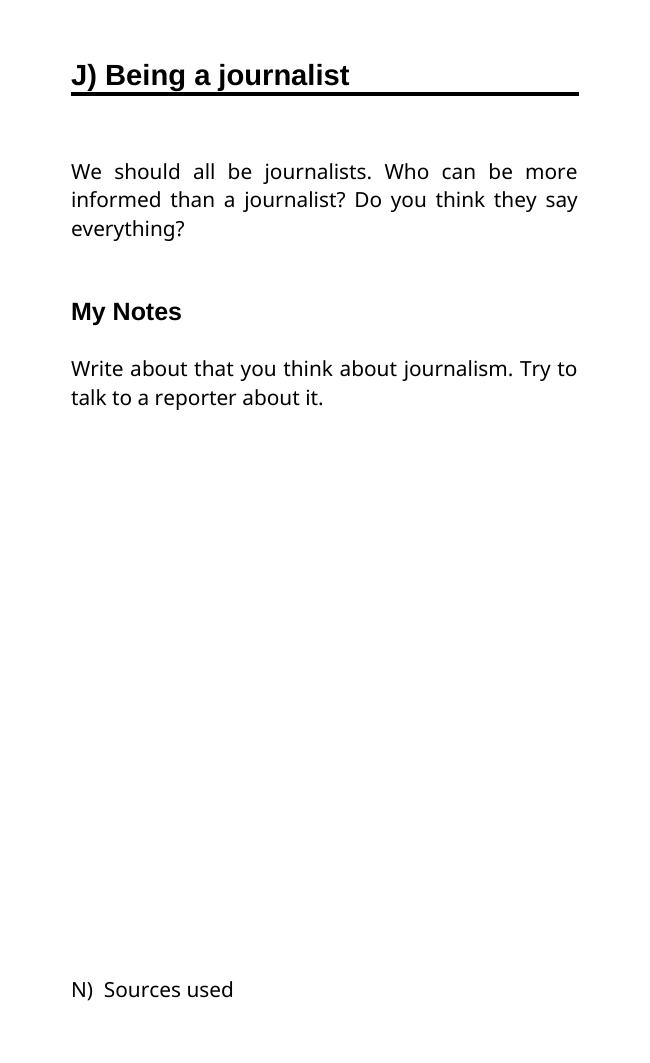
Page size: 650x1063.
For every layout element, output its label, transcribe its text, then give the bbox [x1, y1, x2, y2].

subtitle Being a journalist [71, 59, 579, 92]
subtitle My Notes [71, 242, 579, 326]
text Write about that you think about journalism. Try to talk to a reporter about it. [71, 326, 579, 411]
text We should all be journalists. Who can be more informed than a journalist? Do you think they say everything? [71, 157, 579, 242]
